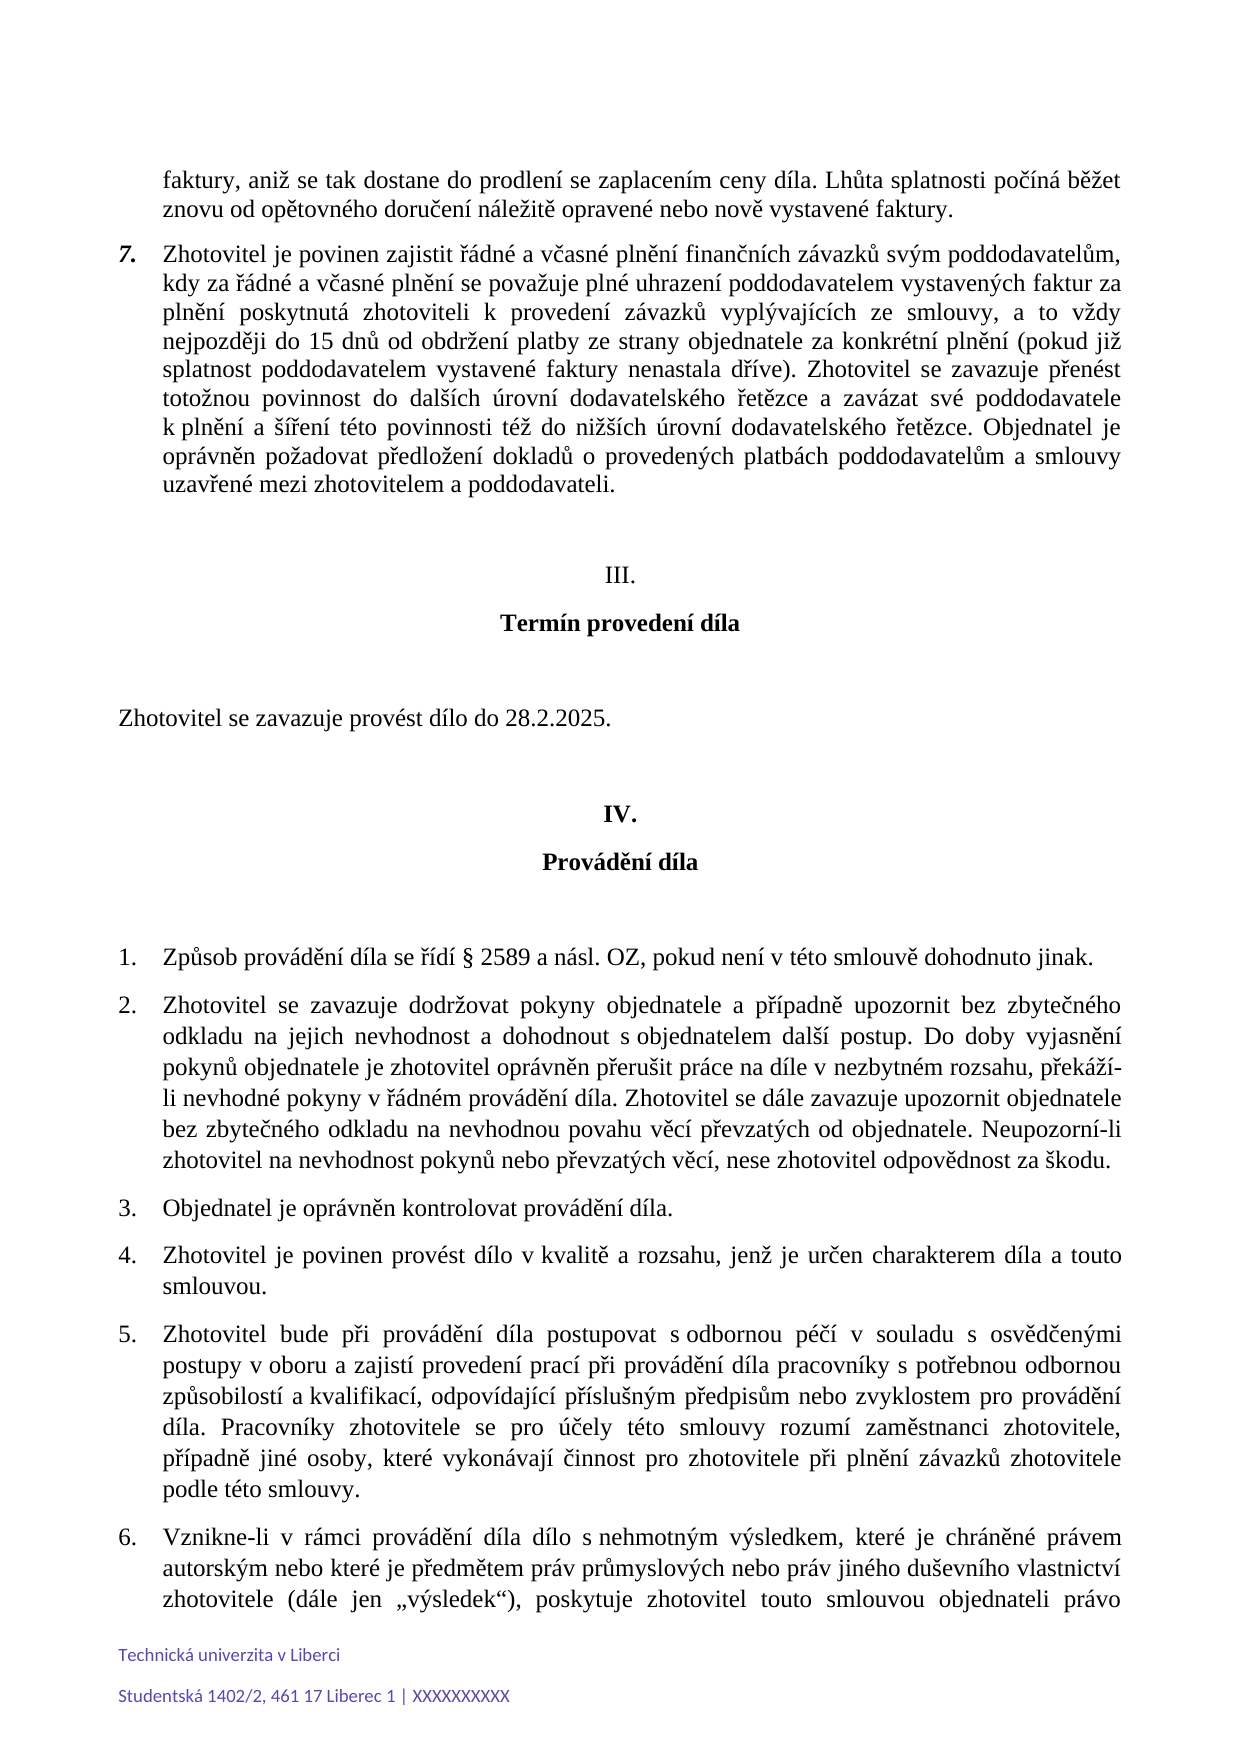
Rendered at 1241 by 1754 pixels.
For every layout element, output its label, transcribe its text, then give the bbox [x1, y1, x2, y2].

list Zhotovitel bude při provádění díla postupovat s odbornou péčí v souladu s osvědčenými postupy v oboru a zajistí provedení prací při provádění díla pracovníky s potřebnou odbornou způsobilostí a kvalifikací, odpovídající příslušným předpisům nebo zvyklostem pro provádění díla. Pracovníky zhotovitele se pro účely této smlouvy rozumí zaměstnanci zhotovitele, případně jiné osoby, které vykonávají činnost pro zhotovitele při plnění závazků zhotovitele podle této smlouvy. [118, 1319, 1122, 1503]
list Zhotovitel je povinen provést dílo v kvalitě a rozsahu, jenž je určen charakterem díla a touto smlouvou. [118, 1240, 1122, 1300]
text Termín provedení díla [118, 608, 1122, 637]
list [118, 1522, 1122, 1613]
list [118, 165, 1122, 223]
list Způsob provádění díla se řídí § 2589 a násl. OZ, pokud není v této smlouvě dohodnuto jinak. [118, 942, 1122, 971]
text Provádění díla [118, 847, 1122, 875]
list Zhotovitel se zavazuje dodržovat pokyny objednatele a případně upozornit bez zbytečného odkladu na jejich nevhodnost a dohodnout s objednatelem další postup. Do doby vyjasnění pokynů objednatele je zhotovitel oprávněn přerušit práce na díle v nezbytném rozsahu, překáží-li nevhodné pokyny v řádném provádění díla. Zhotovitel se dále zavazuje upozornit objednatele bez zbytečného odkladu na nevhodnou povahu věcí převzatých od objednatele. Neupozorní-li zhotovitel na nevhodnost pokynů nebo převzatých věcí, nese zhotovitel odpovědnost za škodu. [118, 990, 1122, 1174]
text Zhotovitel se zavazuje provést dílo do 28.2.2025. [118, 703, 1122, 732]
list Objednatel je oprávněn kontrolovat provádění díla. [118, 1193, 1122, 1221]
list Zhotovitel je povinen zajistit řádné a včasné plnění finančních závazků svým poddodavatelům, kdy za řádné a včasné plnění se považuje plné uhrazení poddodavatelem vystavených faktur za plnění poskytnutá zhotoviteli k provedení závazků vyplývajících ze smlouvy, a to vždy nejpozději do 15 dnů od obdržení platby ze strany objednatele za konkrétní plnění (pokud již splatnost poddodavatelem vystavené faktury nenastala dříve). Zhotovitel se zavazuje přenést totožnou povinnost do dalších úrovní dodavatelského řetězce a zavázat své poddodavatele k plnění a šíření této povinnosti též do nižších úrovní dodavatelského řetězce. Objednatel je oprávněn požadovat předložení dokladů o provedených platbách poddodavatelům a smlouvy uzavřené mezi zhotovitelem a poddodavateli. [118, 239, 1122, 498]
